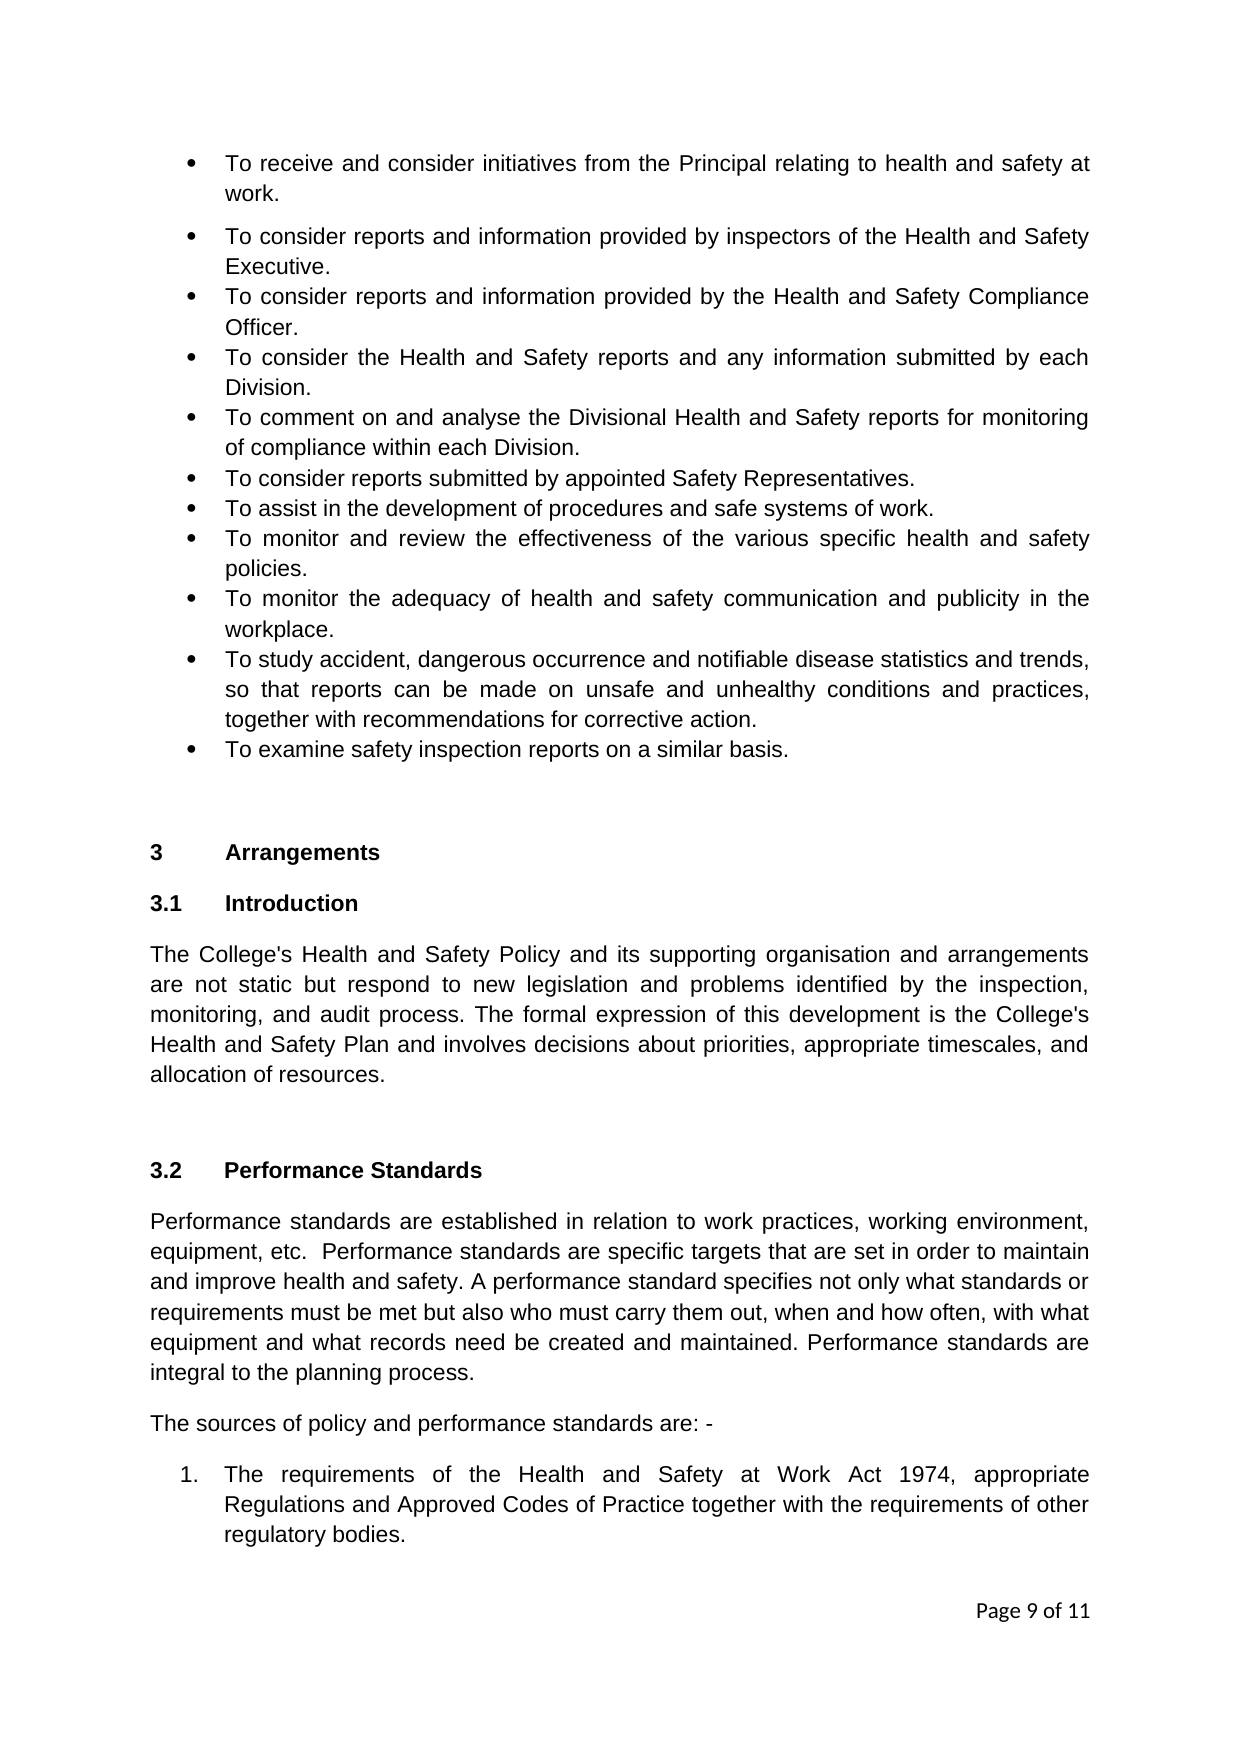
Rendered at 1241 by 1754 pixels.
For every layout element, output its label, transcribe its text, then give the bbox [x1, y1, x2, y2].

list To receive and consider initiatives from the Principal relating to health and safety at work. [187, 150, 1090, 207]
list To comment on and analyse the Divisional Health and Safety reports for monitoring of compliance within each Division. [187, 404, 1090, 461]
text 1. The requirements of the Health and Safety at Work Act 1974, appropriate Regulations and Approved Codes of Practice together with the requirements of other regulatory bodies. [162, 1461, 1090, 1548]
text 3.1 Introduction [150, 889, 1090, 916]
list To consider reports and information provided by inspectors of the Health and Safety Executive. [187, 223, 1090, 279]
text Performance standards are established in relation to work practices, working environment, equipment, etc. Performance standards are specific targets that are set in order to maintain and improve health and safety. A performance standard specifies not only what standards or requirements must be met but also who must carry them out, when and how often, with what equipment and what records need be created and maintained. Performance standards are integral to the planning process. [150, 1208, 1090, 1385]
text 3 Arrangements [150, 838, 1090, 865]
list To study accident, dangerous occurrence and notifiable disease statistics and trends, so that reports can be made on unsafe and unhealthy conditions and practices, together with recommendations for corrective action. [187, 646, 1090, 733]
list To consider reports submitted by appointed Safety Representatives. [187, 464, 1090, 491]
list To examine safety inspection reports on a similar basis. [187, 736, 1090, 763]
list To monitor and review the effectiveness of the various specific health and safety policies. [187, 525, 1090, 582]
list To consider reports and information provided by the Health and Safety Compliance Officer. [187, 283, 1090, 340]
text 3.2 Performance Standards [150, 1157, 1090, 1183]
list To consider the Health and Safety reports and any information submitted by each Division. [187, 344, 1090, 400]
text The sources of policy and performance standards are: - [150, 1410, 1090, 1436]
list To assist in the development of procedures and safe systems of work. [187, 495, 1090, 521]
list To monitor the adequacy of health and safety communication and publicity in the workplace. [187, 585, 1090, 642]
text The College's Health and Safety Policy and its supporting organisation and arrangements are not static but respond to new legislation and problems identified by the inspection, monitoring, and audit process. The formal expression of this development is the College's Health and Safety Plan and involves decisions about priorities, appropriate timescales, and allocation of resources. [150, 941, 1090, 1088]
